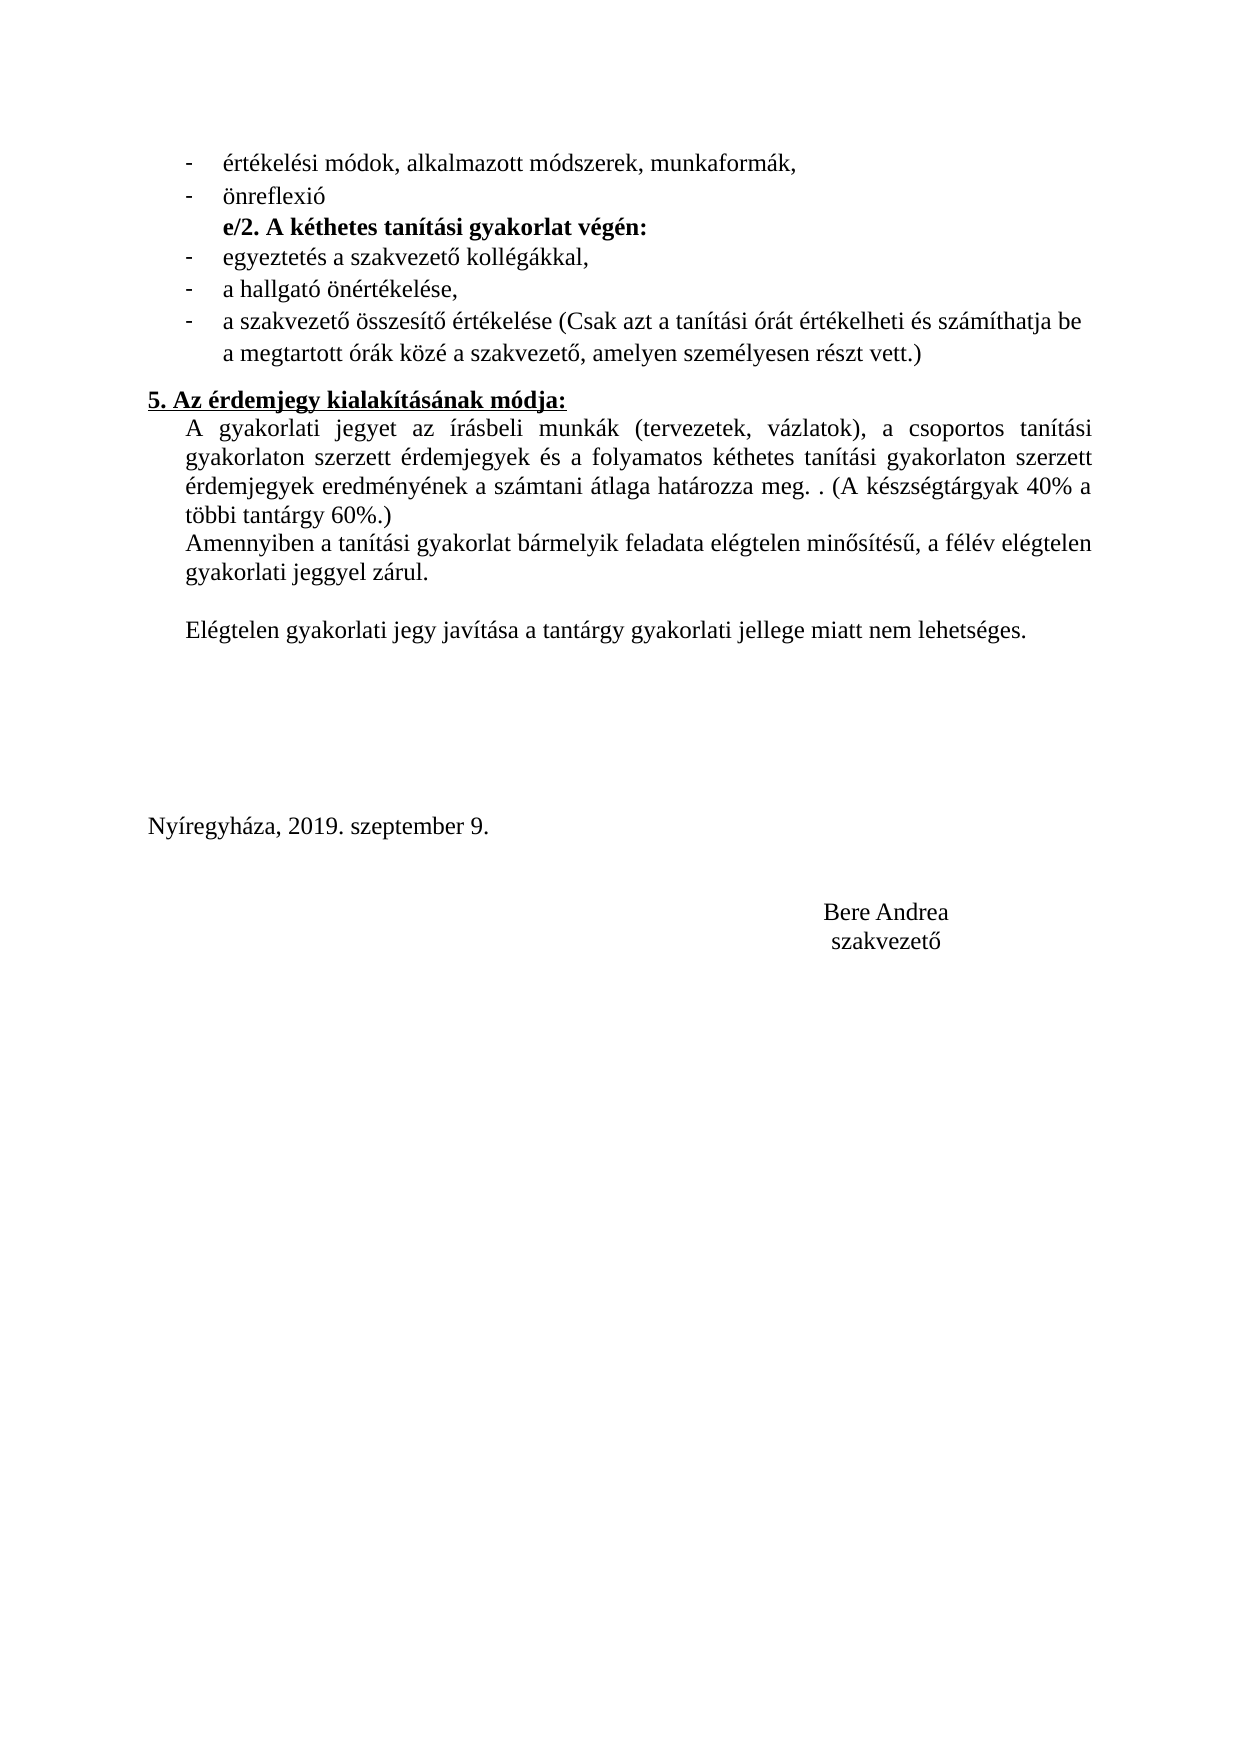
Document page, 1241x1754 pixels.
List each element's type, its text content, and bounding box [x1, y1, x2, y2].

list a hallgató önértékelése, [185, 273, 1093, 304]
list e/2. A kéthetes tanítási gyakorlat végén: [223, 212, 1093, 241]
text 5. Az érdemjegy kialakításának módja: [148, 385, 1093, 413]
list önreflexió [185, 180, 1093, 210]
text szakvezető [148, 926, 1093, 955]
text A gyakorlati jegyet az írásbeli munkák (tervezetek, vázlatok), a csoportos tanítási gyakorlaton szerzett érdemjegyek és a folyamatos kéthetes tanítási gyakorlaton szerzett érdemjegyek eredményének a számtani átlaga határozza meg. . (A készségtárgyak 40% a többi tantárgy 60%.) [185, 413, 1093, 528]
text Elégtelen gyakorlati jegy javítása a tantárgy gyakorlati jellege miatt nem lehetséges. [185, 615, 1093, 643]
list értékelési módok, alkalmazott módszerek, munkaformák, [185, 148, 1093, 178]
text Bere Andrea [148, 897, 1093, 926]
text Amennyiben a tanítási gyakorlat bármelyik feladata elégtelen minősítésű, a félév elégtelen gyakorlati jeggyel zárul. [185, 528, 1093, 586]
text Nyíregyháza, 2019. szeptember 9. [148, 811, 1093, 840]
list a szakvezető összesítő értékelése (Csak azt a tanítási órát értékelheti és számíthatja be a megtartott órák közé a szakvezető, amelyen személyesen részt vett.) [185, 306, 1093, 366]
list egyeztetés a szakvezető kollégákkal, [185, 241, 1093, 271]
